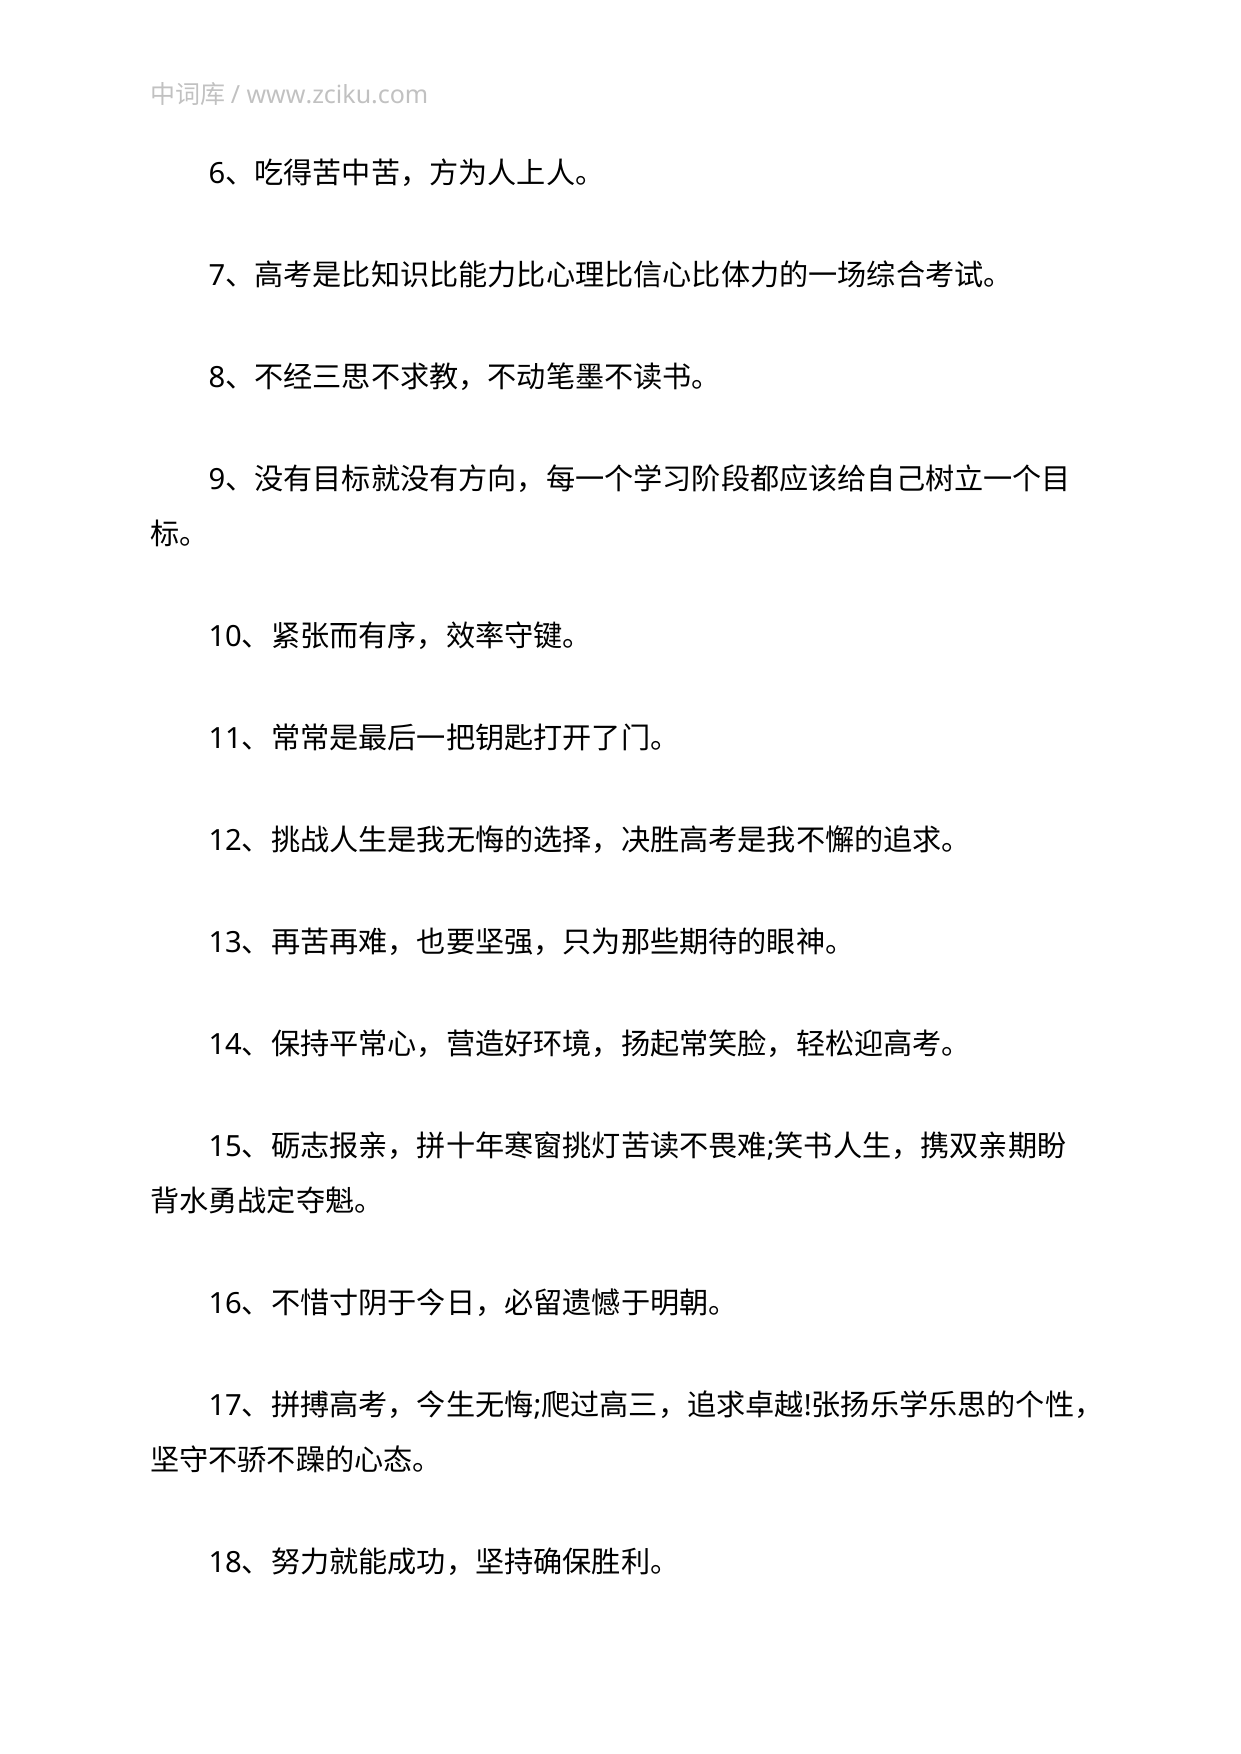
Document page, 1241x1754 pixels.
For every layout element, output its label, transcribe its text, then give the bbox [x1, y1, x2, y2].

text 6、吃得苦中苦，方为人上人。 [150, 150, 1090, 192]
text 7、高考是比知识比能力比心理比信心比体力的一场综合考试。 [150, 252, 1090, 294]
text 13、再苦再难，也要坚强，只为那些期待的眼神。 [150, 919, 1090, 961]
text 14、保持平常心，营造好环境，扬起常笑脸，轻松迎高考。 [150, 1021, 1090, 1063]
text 10、紧张而有序，效率守键。 [150, 613, 1090, 655]
text 12、挑战人生是我无悔的选择，决胜高考是我不懈的追求。 [150, 817, 1090, 859]
text 16、不惜寸阴于今日，必留遗憾于明朝。 [150, 1279, 1090, 1322]
text 18、努力就能成功，坚持确保胜利。 [150, 1538, 1090, 1581]
text 9、没有目标就没有方向，每一个学习阶段都应该给自己树立一个目标。 [150, 456, 1090, 553]
text 15、砺志报亲，拼十年寒窗挑灯苦读不畏难;笑书人生，携双亲期盼背水勇战定夺魁。 [150, 1123, 1090, 1220]
text 8、不经三思不求教，不动笔墨不读书。 [150, 354, 1090, 396]
text 11、常常是最后一把钥匙打开了门。 [150, 715, 1090, 757]
text 17、拼搏高考，今生无悔;爬过高三，追求卓越!张扬乐学乐思的个性，坚守不骄不躁的心态。 [150, 1381, 1090, 1479]
